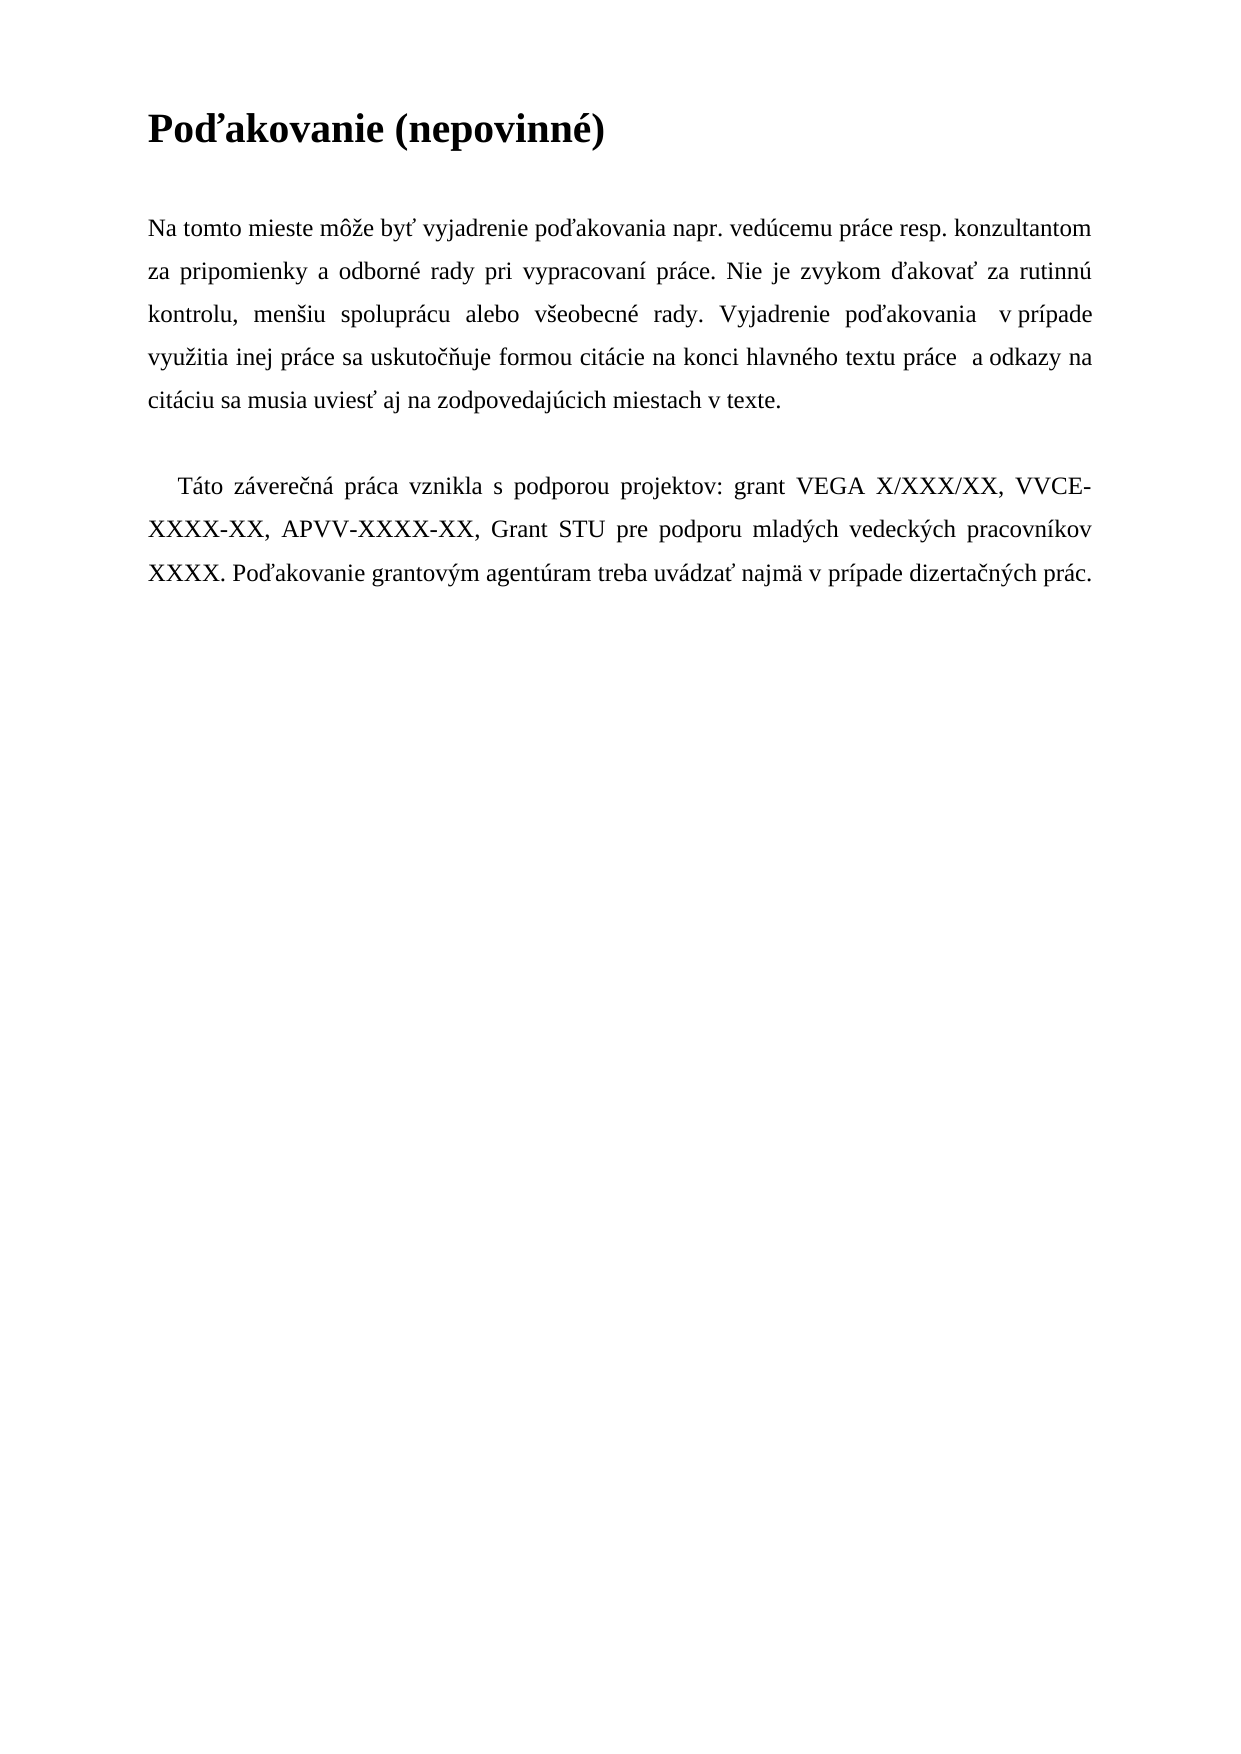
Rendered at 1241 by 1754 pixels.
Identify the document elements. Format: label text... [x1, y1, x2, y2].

text Poďakovanie (nepovinné) [148, 103, 1092, 151]
text Na tomto mieste môže byť vyjadrenie poďakovania napr. vedúcemu práce resp. konzultantom za pripomienky a odborné rady pri vypracovaní práce. Nie je zvykom ďakovať za rutinnú kontrolu, menšiu spoluprácu alebo všeobecné rady. Vyjadrenie poďakovania v prípade využitia inej práce sa uskutočňuje formou citácie na konci hlavného textu práce a odkazy na citáciu sa musia uviesť aj na zodpovedajúcich miestach v texte. [148, 213, 1092, 414]
text Táto záverečná práca vznikla s podporou projektov: grant VEGA X/XXX/XX, VVCE-XXXX-XX, APVV-XXXX-XX, Grant STU pre podporu mladých vedeckých pracovníkov XXXX. Poďakovanie grantovým agentúram treba uvádzať najmä v prípade dizertačných prác. [148, 471, 1092, 586]
